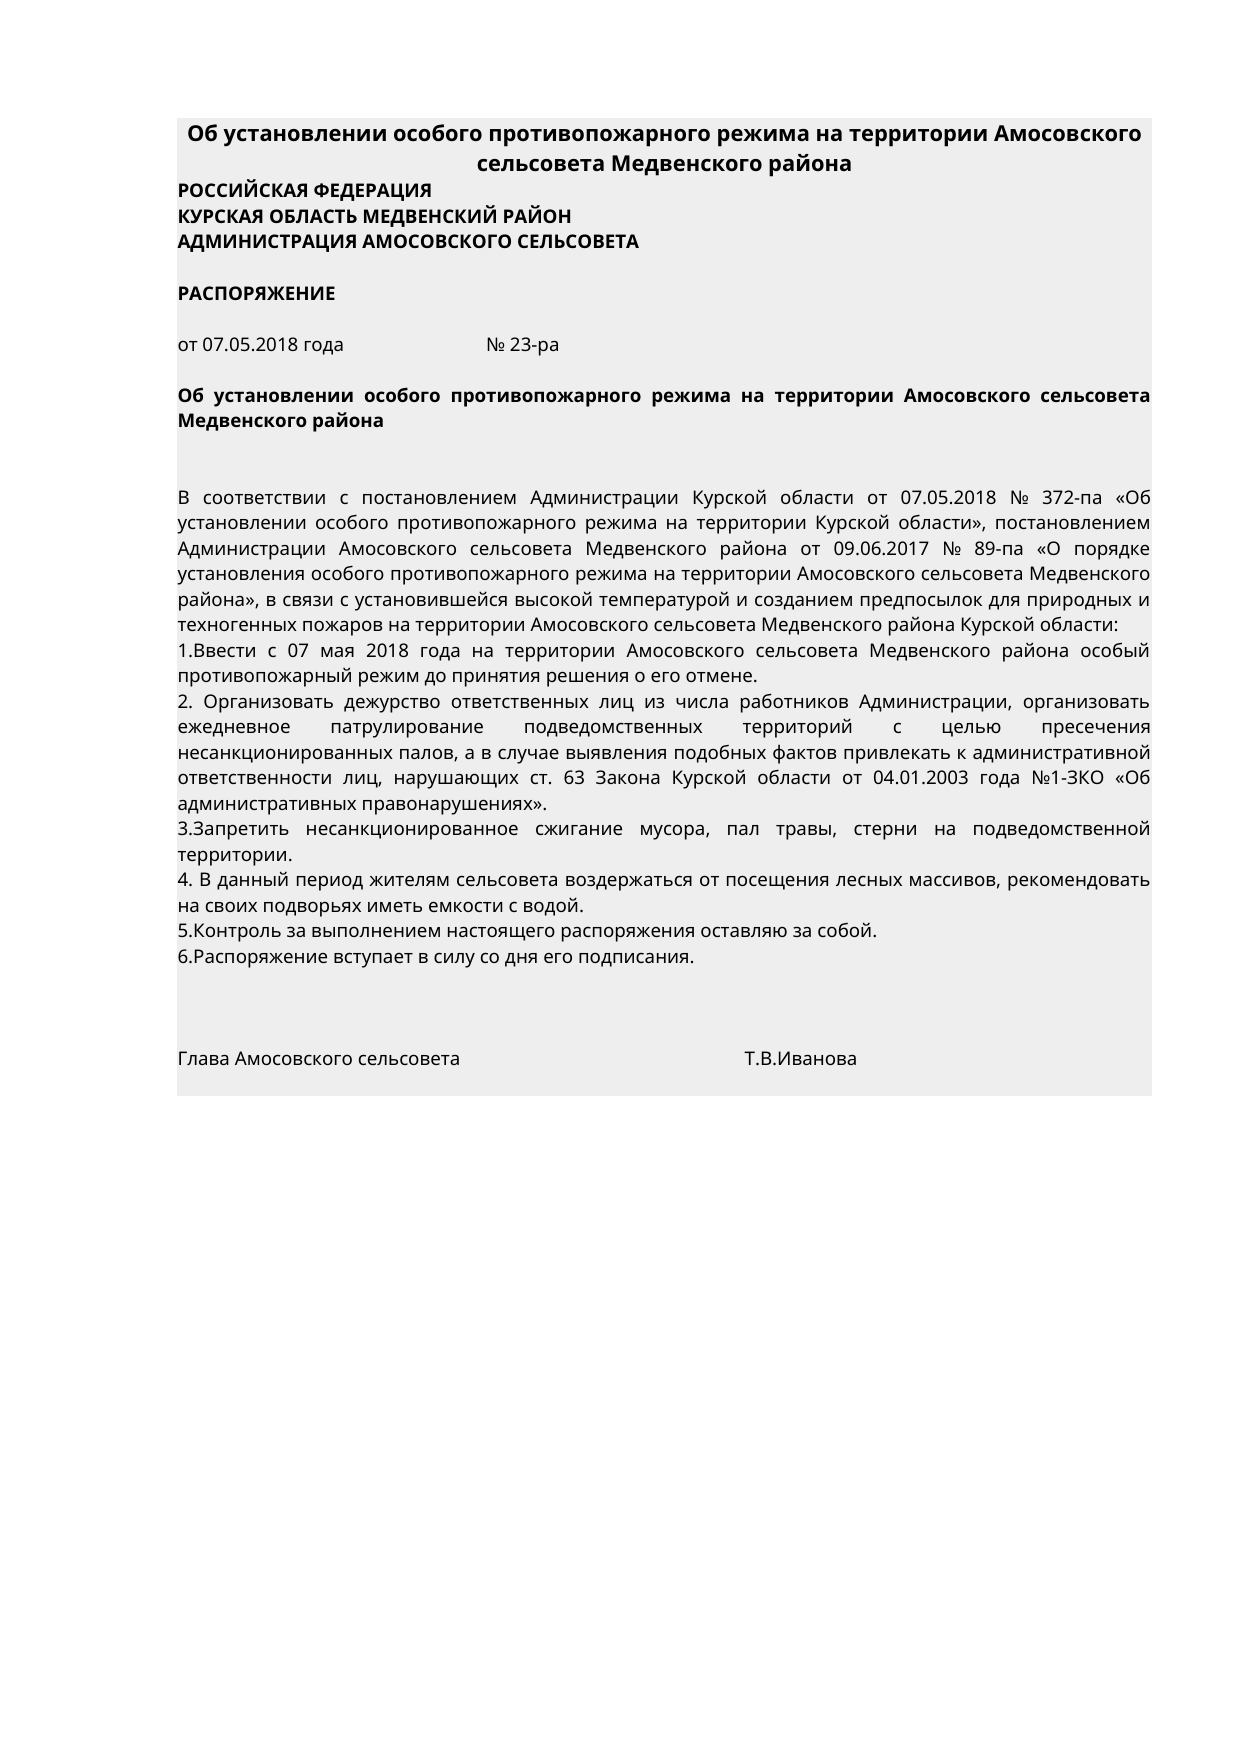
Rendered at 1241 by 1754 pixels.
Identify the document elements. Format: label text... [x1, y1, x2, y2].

text Об установлении особого противопожарного режима на территории Амосовского сельсовета Медвенского района [177, 382, 1152, 433]
text РОССИЙСКАЯ ФЕДЕРАЦИЯ [177, 178, 1152, 203]
text 2. Организовать дежурство ответственных лиц из числа работников Администрации, организовать ежедневное патрулирование подведомственных территорий с целью пресечения несанкционированных палов, а в случае выявления подобных фактов привлекать к административной ответственности лиц, нарушающих ст. 63 Закона Курской области от 04.01.2003 года №1-ЗКО «Об административных правонарушениях». [177, 688, 1152, 816]
text 6.Распоряжение вступает в силу со дня его подписания. [177, 943, 1152, 969]
text Глава Амосовского сельсовета Т.В.Иванова [177, 1045, 1152, 1071]
text АДМИНИСТРАЦИЯ АМОСОВСКОГО СЕЛЬСОВЕТА [177, 229, 1152, 254]
text РАСПОРЯЖЕНИЕ [177, 280, 1152, 305]
text от 07.05.2018 года № 23-ра [177, 331, 1152, 356]
text 4. В данный период жителям сельсовета воздержаться от посещения лесных массивов, рекомендовать на своих подворьях иметь емкости с водой. [177, 867, 1152, 918]
text 3.Запретить несанкционированное сжигание мусора, пал травы, стерни на подведомственной территории. [177, 816, 1152, 867]
text В соответствии с постановлением Администрации Курской области от 07.05.2018 № 372-па «Об установлении особого противопожарного режима на территории Курской области», постановлением Администрации Амосовского сельсовета Медвенского района от 09.06.2017 № 89-па «О порядке установления особого противопожарного режима на территории Амосовского сельсовета Медвенского района», в связи с установившейся высокой температурой и созданием предпосылок для природных и техногенных пожаров на территории Амосовского сельсовета Медвенского района Курской области: [177, 484, 1152, 637]
text Об установлении особого противопожарного режима на территории Амосовского сельсовета Медвенского района [177, 118, 1152, 178]
text 1.Ввести с 07 мая 2018 года на территории Амосовского сельсовета Медвенского района особый противопожарный режим до принятия решения о его отмене. [177, 637, 1152, 688]
text КУРСКАЯ ОБЛАСТЬ МЕДВЕНСКИЙ РАЙОН [177, 203, 1152, 229]
text 5.Контроль за выполнением настоящего распоряжения оставляю за собой. [177, 918, 1152, 943]
